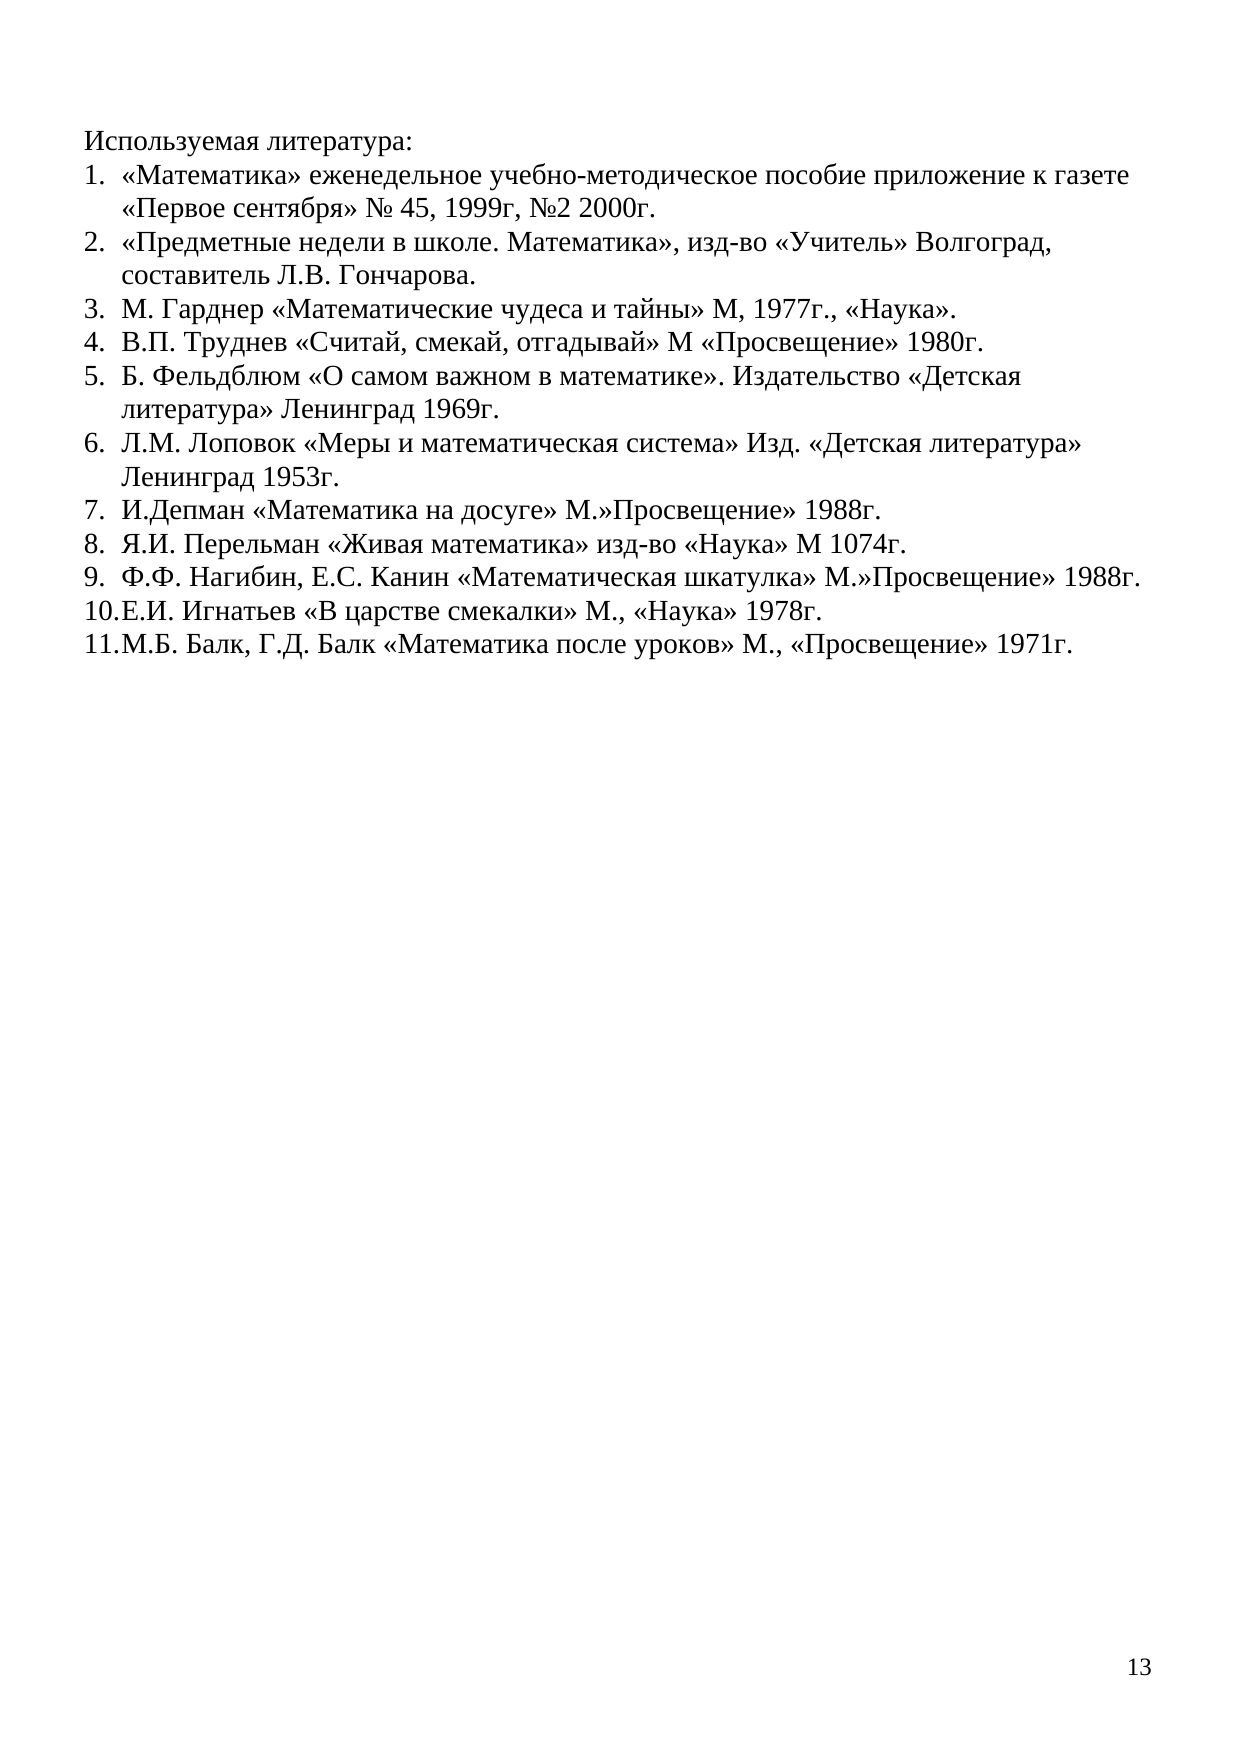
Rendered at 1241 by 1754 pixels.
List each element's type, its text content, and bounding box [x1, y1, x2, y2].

list М.Б. Балк, Г.Д. Балк «Математика после уроков» М., «Просвещение» 1971г. [83, 626, 1152, 660]
list И.Депман «Математика на досуге» М.»Просвещение» 1988г. [83, 492, 1152, 526]
list Л.М. Лоповок «Меры и математическая система» Изд. «Детская литература» Ленинград 1953г. [83, 425, 1152, 492]
list Б. Фельдблюм «О самом важном в математике». Издательство «Детская литература» Ленинград 1969г. [83, 358, 1152, 425]
list Я.И. Перельман «Живая математика» изд-во «Наука» М 1074г. [83, 526, 1152, 559]
list В.П. Труднев «Считай, смекай, отгадывай» М «Просвещение» 1980г. [83, 324, 1152, 358]
list Е.И. Игнатьев «В царстве смекалки» М., «Наука» 1978г. [83, 593, 1152, 626]
list Ф.Ф. Нагибин, Е.С. Канин «Математическая шкатулка» М.»Просвещение» 1988г. [83, 559, 1152, 593]
list М. Гарднер «Математические чудеса и тайны» М, 1977г., «Наука». [83, 291, 1152, 324]
text Используемая литература: [83, 123, 1152, 157]
list «Предметные недели в школе. Математика», изд-во «Учитель» Волгоград, составитель Л.В. Гончарова. [83, 224, 1152, 291]
list «Математика» еженедельное учебно-методическое пособие приложение к газете «Первое сентября» № 45, 1999г, №2 2000г. [83, 157, 1152, 224]
